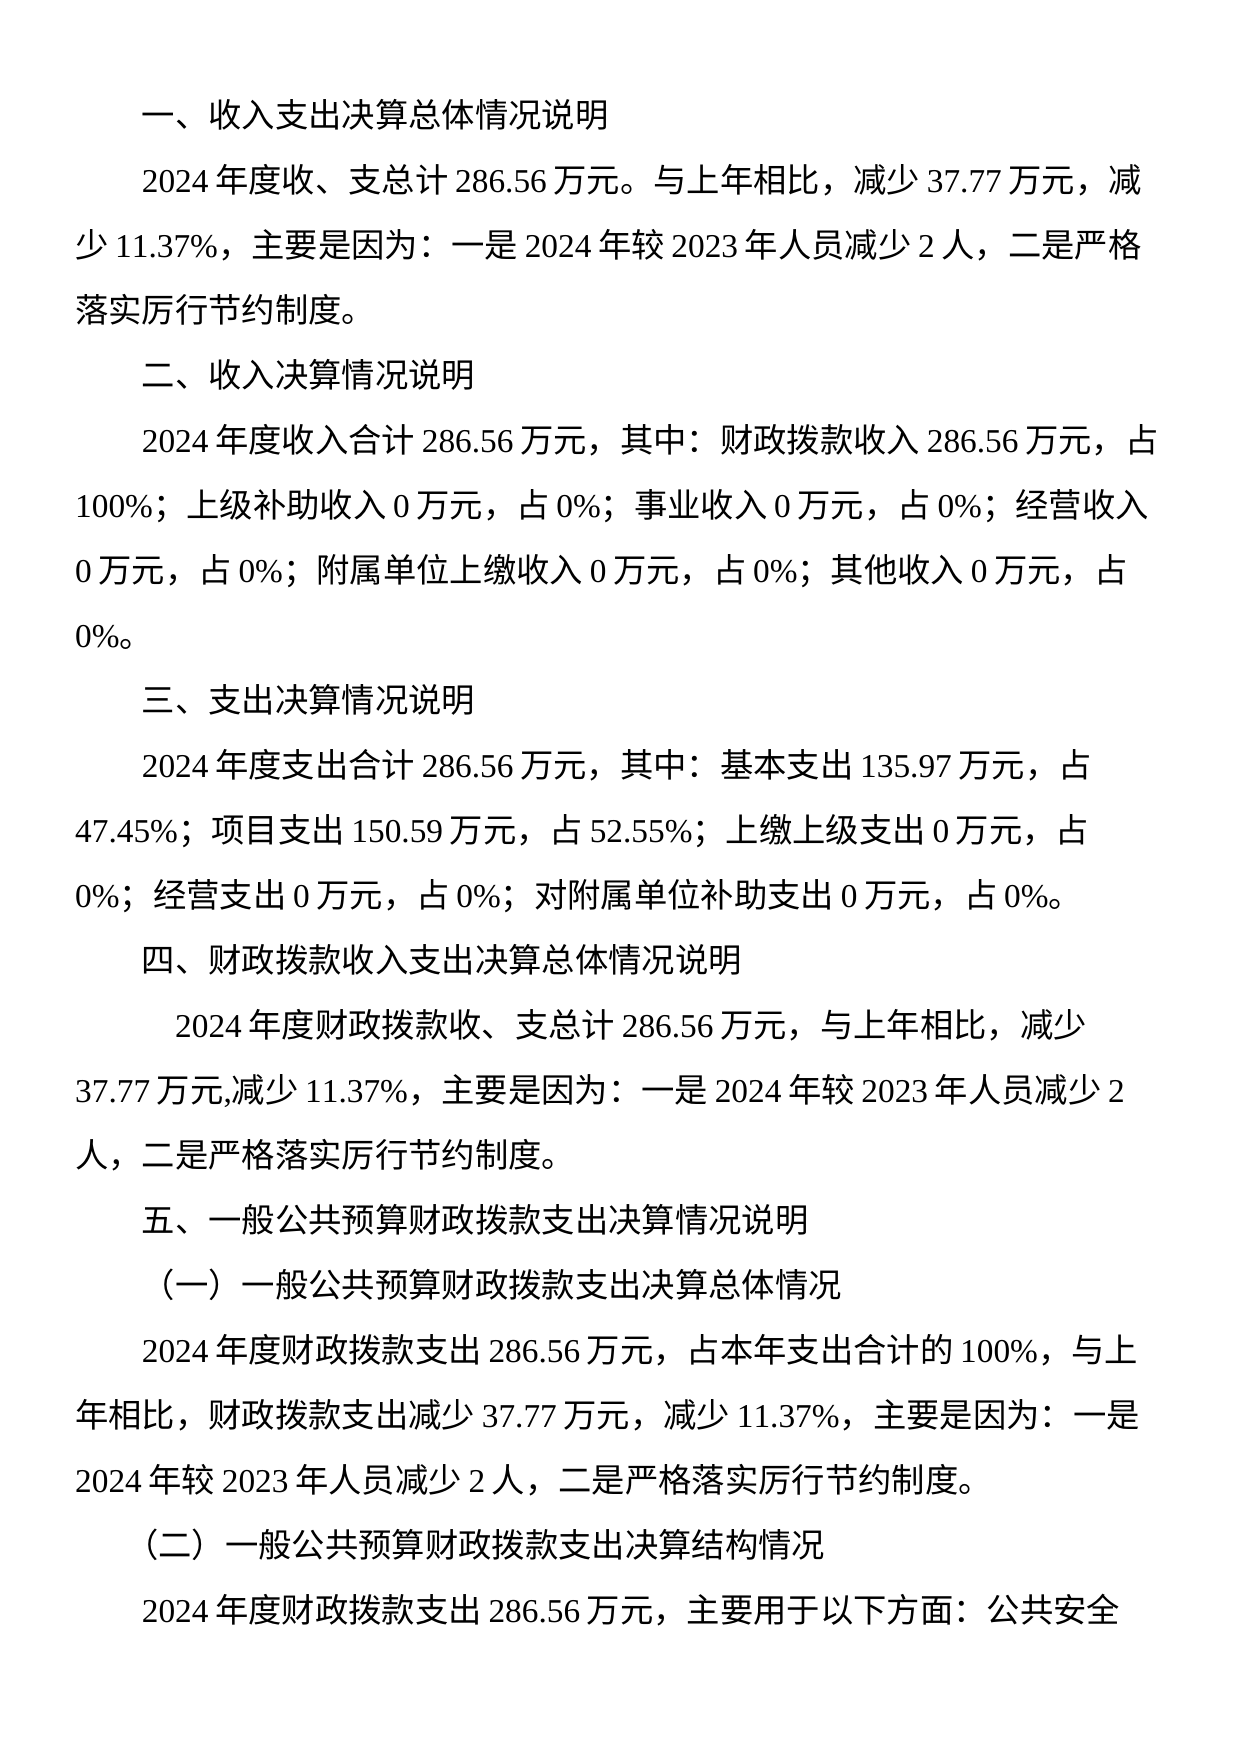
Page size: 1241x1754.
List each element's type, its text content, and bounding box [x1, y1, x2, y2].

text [75, 1576, 1165, 1641]
text 2024年度收入合计286.56万元，其中：财政拨款收入286.56万元，占100%；上级补助收入0万元，占0%；事业收入0万元，占0%；经营收入0万元，占0%；附属单位上缴收入0万元，占0%；其他收入0万元，占0%。 [75, 406, 1165, 666]
text 三、支出决算情况说明 [75, 666, 1165, 731]
text 2024年度财政拨款收、支总计286.56万元，与上年相比，减少37.77万元,减少11.37%，主要是因为：一是2024年较2023年人员减少2人，二是严格落实厉行节约制度。 [75, 991, 1165, 1186]
text 一、收入支出决算总体情况说明 [75, 81, 1165, 146]
text 2024年度财政拨款支出286.56万元，占本年支出合计的100%，与上年相比，财政拨款支出减少37.77万元，减少11.37%，主要是因为：一是2024年较2023年人员减少2人，二是严格落实厉行节约制度。 [75, 1316, 1165, 1511]
text （一）一般公共预算财政拨款支出决算总体情况 [75, 1251, 1165, 1316]
text 二、收入决算情况说明 [75, 341, 1165, 406]
text 2024年度支出合计286.56万元，其中：基本支出135.97万元，占47.45%；项目支出150.59万元，占52.55%；上缴上级支出0万元，占0%；经营支出0万元，占0%；对附属单位补助支出0万元，占0%。 [75, 731, 1165, 926]
text 四、财政拨款收入支出决算总体情况说明 [75, 926, 1165, 991]
text （二）一般公共预算财政拨款支出决算结构情况 [75, 1511, 1165, 1576]
text 2024年度收、支总计286.56万元。与上年相比，减少37.77万元，减少11.37%，主要是因为：一是2024年较2023年人员减少2人，二是严格落实厉行节约制度。 [75, 146, 1165, 341]
text 五、一般公共预算财政拨款支出决算情况说明 [75, 1186, 1165, 1251]
